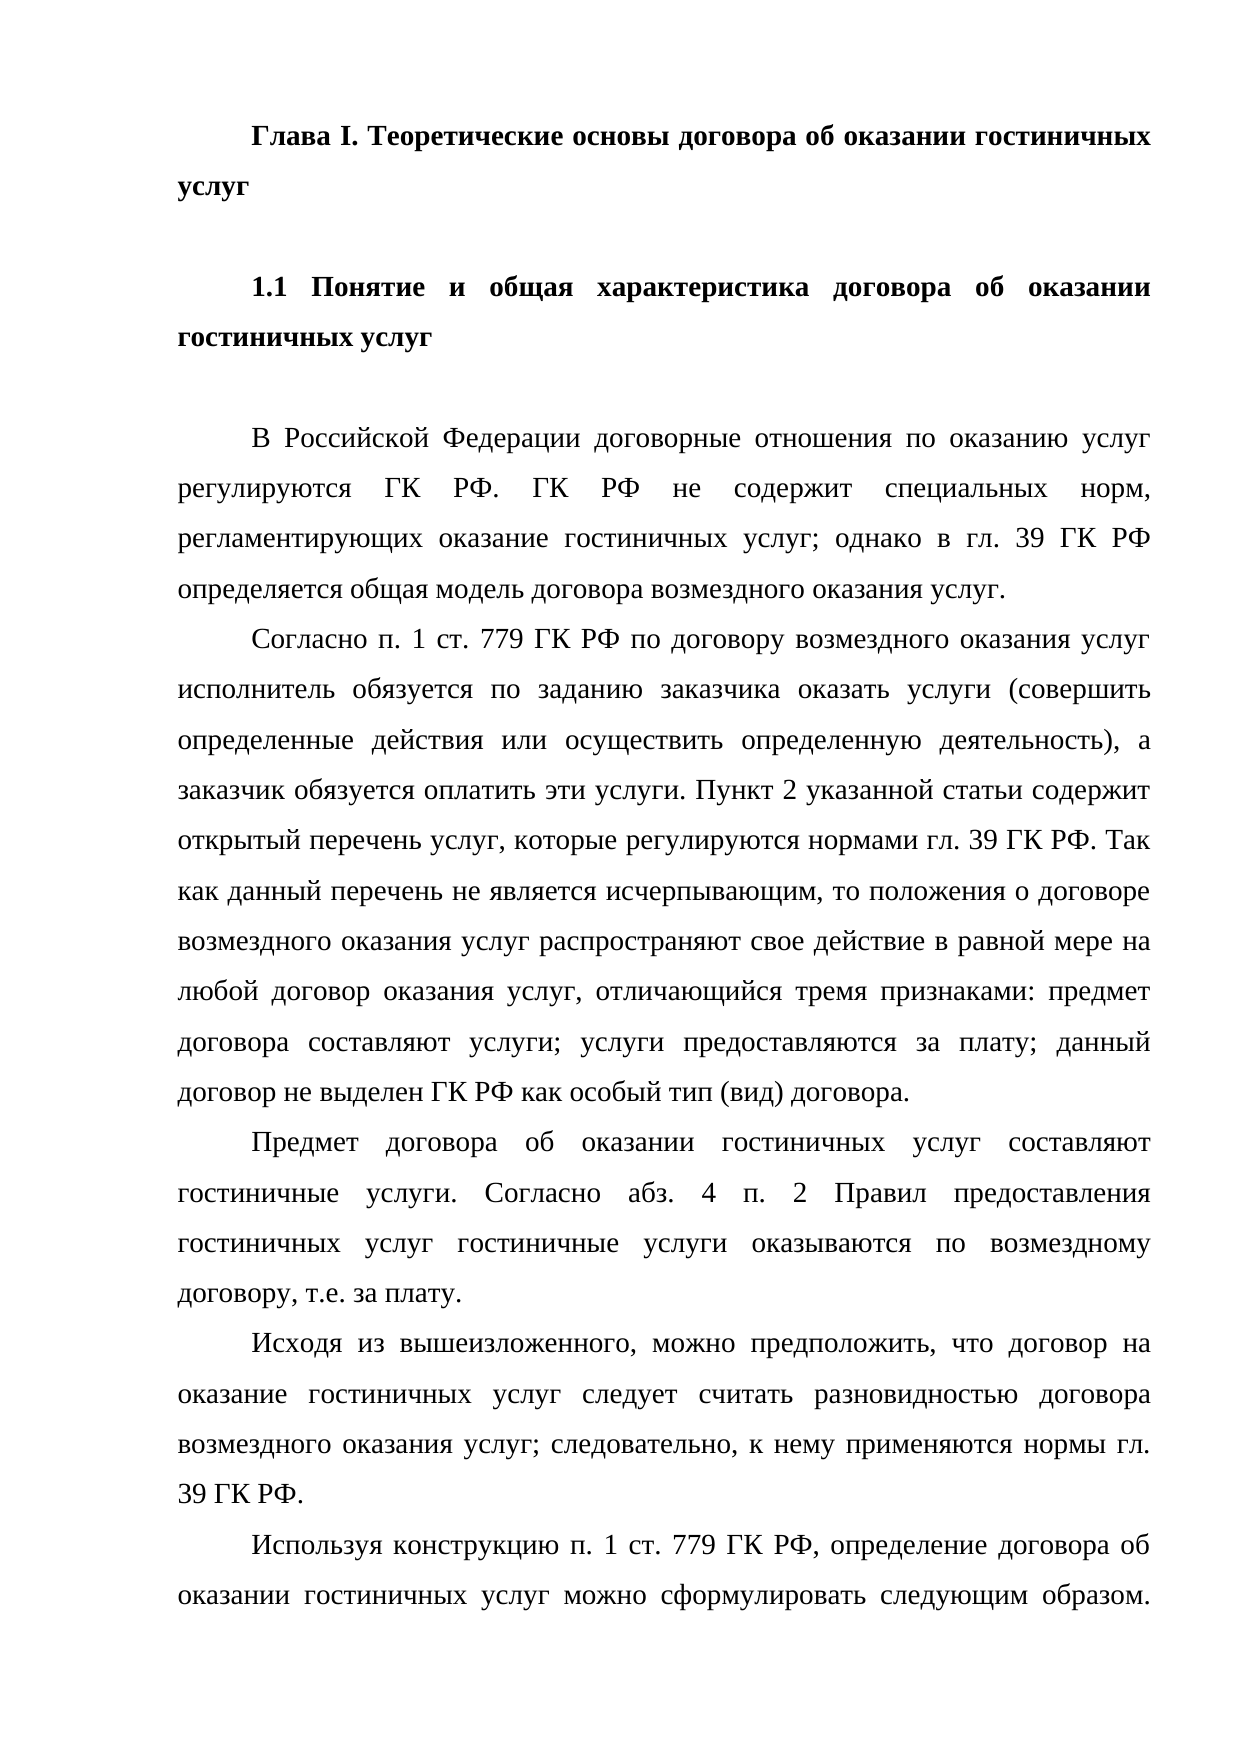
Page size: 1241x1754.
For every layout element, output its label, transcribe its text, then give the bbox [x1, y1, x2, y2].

text Согласно п. 1 ст. 779 ГК РФ по договору возмездного оказания услуг исполнитель обязуется по заданию заказчика оказать услуги (совершить определенные действия или осуществить определенную деятельность), а заказчик обязуется оплатить эти услуги. Пункт 2 указанной статьи содержит открытый перечень услуг, которые регулируются нормами гл. 39 ГК РФ. Так как данный перечень не является исчерпывающим, то положения о договоре возмездного оказания услуг распространяют свое действие в равной мере на любой договор оказания услуг, отличающийся тремя признаками: предмет договора составляют услуги; услуги предоставляются за плату; данный договор не выделен ГК РФ как особый тип (вид) договора. [177, 621, 1152, 1108]
text 1.1 Понятие и общая характеристика договора об оказании гостиничных услуг [177, 269, 1152, 353]
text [177, 1527, 1152, 1611]
text Исходя из вышеизложенного, можно предположить, что договор на оказание гостиничных услуг следует считать разновидностью договора возмездного оказания услуг; следовательно, к нему применяются нормы гл. 39 ГК РФ. [177, 1326, 1152, 1510]
text Глава I. Теоретические основы договора об оказании гостиничных услуг [177, 118, 1152, 202]
text Предмет договора об оказании гостиничных услуг составляют гостиничные услуги. Согласно абз. 4 п. 2 Правил предоставления гостиничных услуг гостиничные услуги оказываются по возмездному договору, т.е. за плату. [177, 1124, 1152, 1309]
text В Российской Федерации договорные отношения по оказанию услуг регулируются ГК РФ. ГК РФ не содержит специальных норм, регламентирующих оказание гостиничных услуг; однако в гл. 39 ГК РФ определяется общая модель договора возмездного оказания услуг. [177, 420, 1152, 604]
